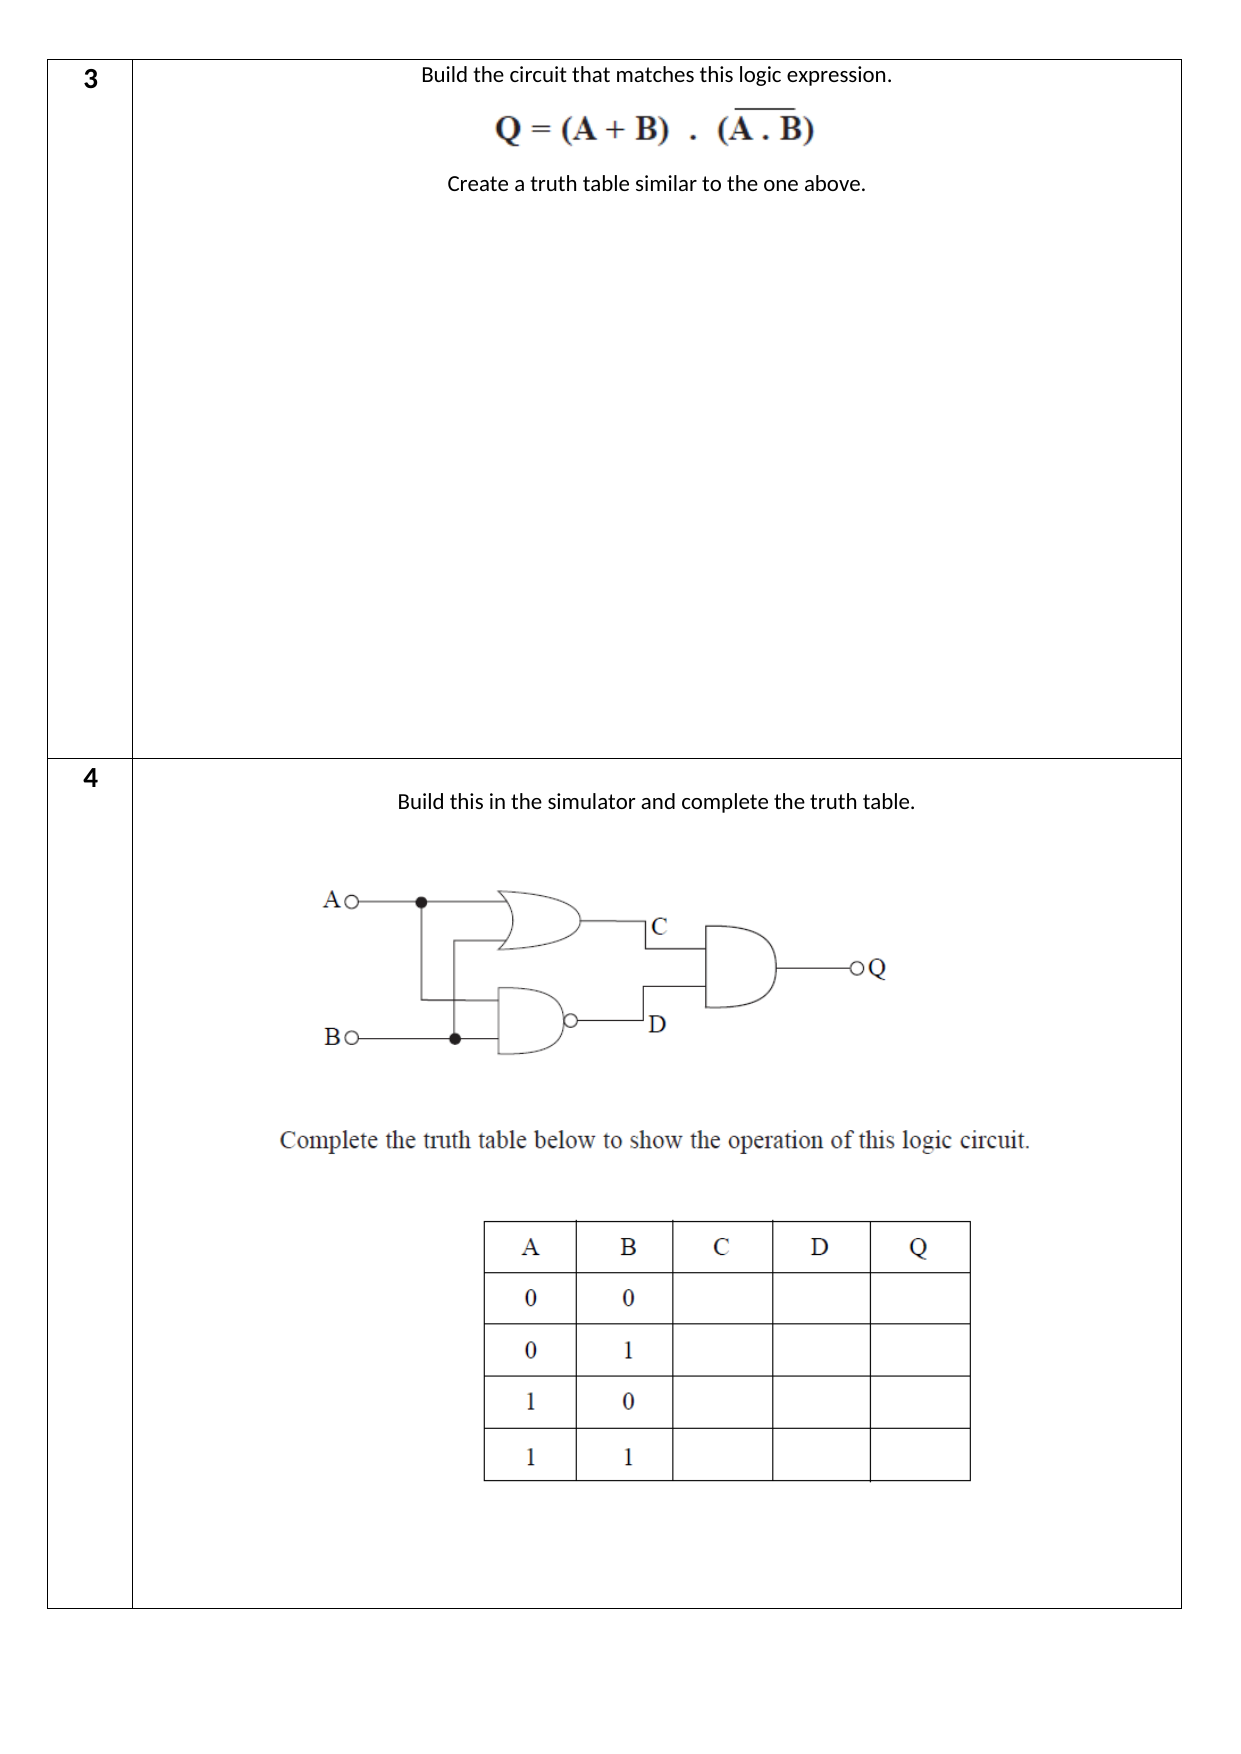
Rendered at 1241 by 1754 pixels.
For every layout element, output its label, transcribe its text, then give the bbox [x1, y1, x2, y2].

picture [461, 88, 854, 170]
table_cell 3 [48, 60, 132, 758]
table_cell Build this in the simulator and complete the truth table. [133, 759, 1181, 1608]
picture [276, 871, 1038, 1496]
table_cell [133, 60, 1181, 758]
table_cell 4 [48, 759, 132, 1608]
